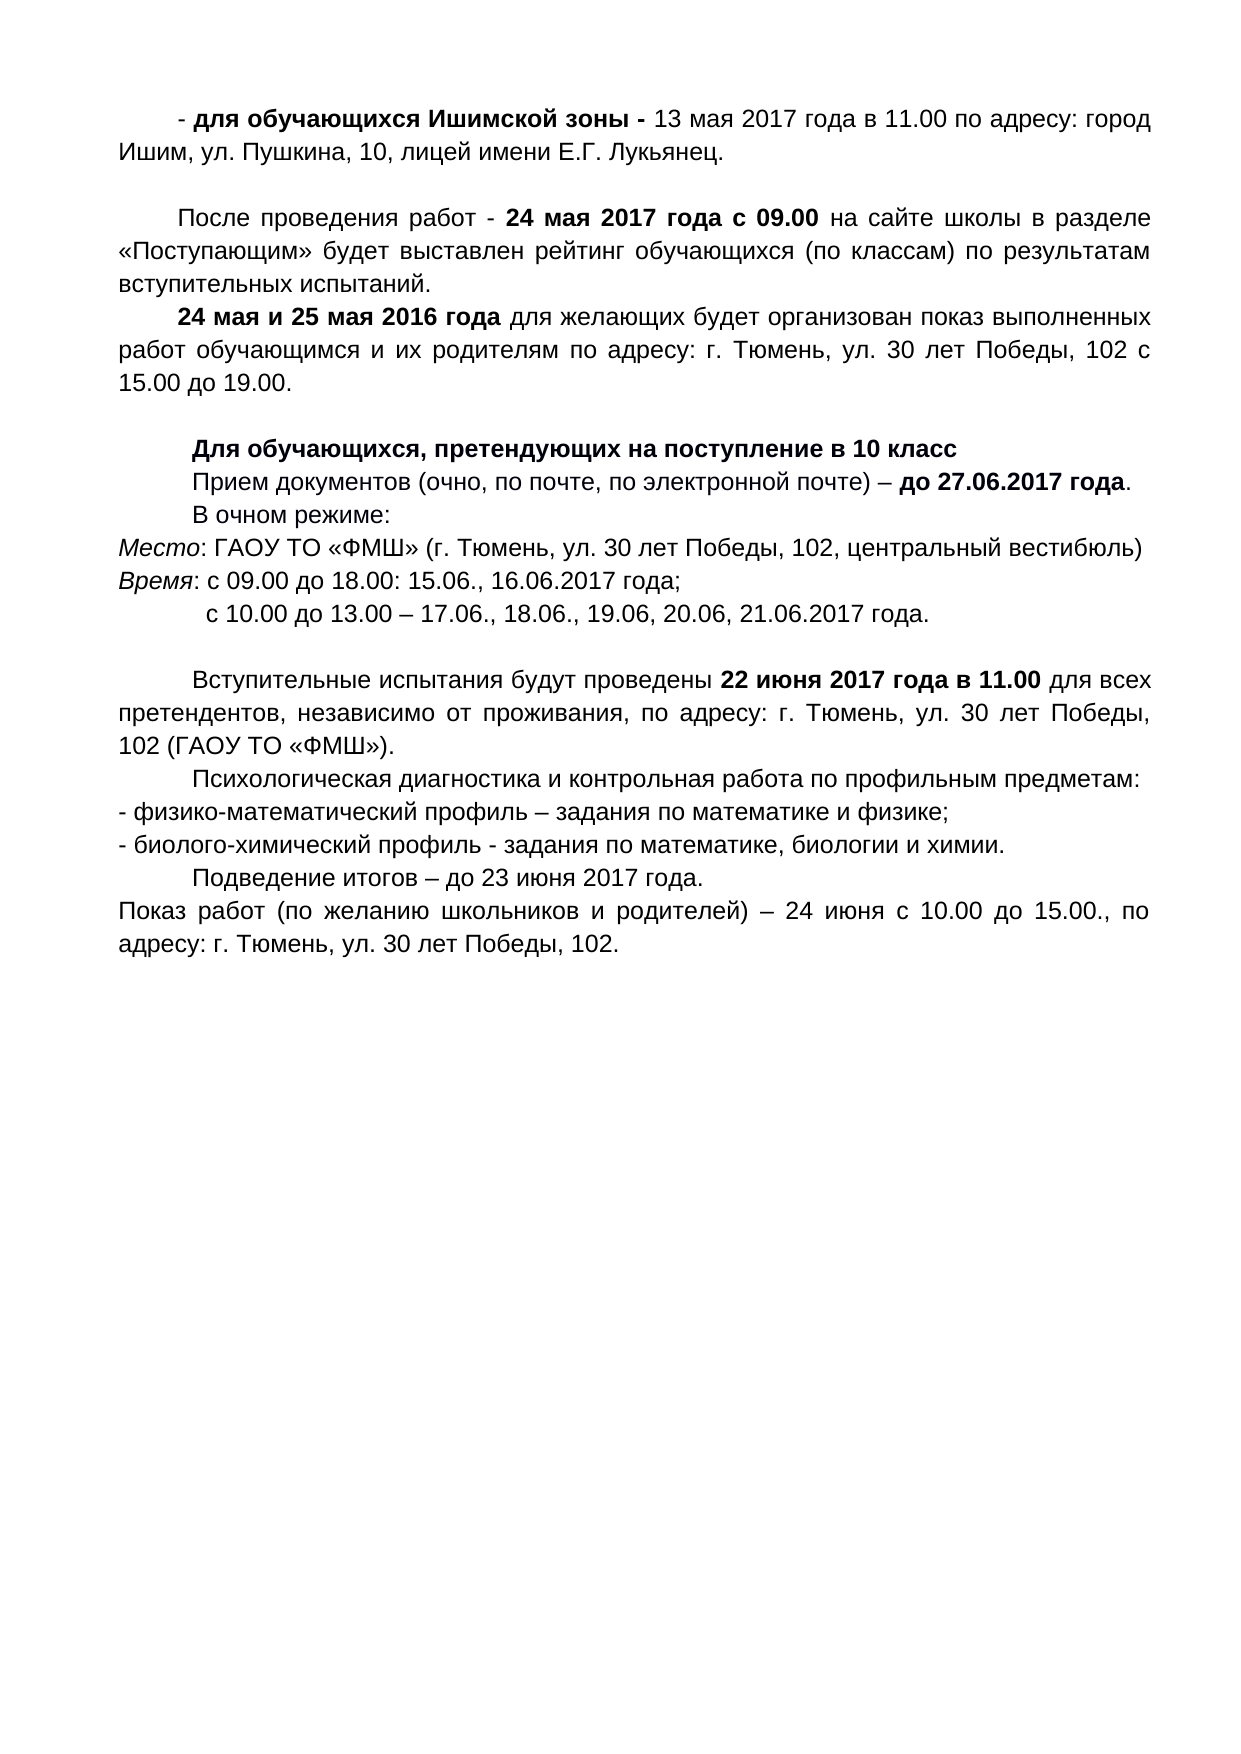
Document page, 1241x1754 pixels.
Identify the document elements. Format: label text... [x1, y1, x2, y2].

text Место: ГАОУ ТО «ФМШ» (г. Тюмень, ул. 30 лет Победы, 102, центральный вестибюль) [118, 533, 1152, 562]
text с 10.00 до 13.00 – 17.06., 18.06., 19.06, 20.06, 21.06.2017 года. [118, 599, 1152, 628]
text - физико-математический профиль – задания по математике и физике; [118, 797, 1152, 826]
text Для обучающихся, претендующих на поступление в 10 класс [118, 434, 1152, 463]
text После проведения работ - 24 мая 2017 года с 09.00 на сайте школы в разделе «Поступающим» будет выставлен рейтинг обучающихся (по классам) по результатам вступительных испытаний. [118, 203, 1152, 298]
text Психологическая диагностика и контрольная работа по профильным предметам: [118, 764, 1152, 793]
text Вступительные испытания будут проведены 22 июня 2017 года в 11.00 для всех претендентов, независимо от проживания, по адресу: г. Тюмень, ул. 30 лет Победы, 102 (ГАОУ ТО «ФМШ»). [118, 665, 1152, 760]
text - биолого-химический профиль - задания по математике, биологии и химии. [118, 830, 1152, 859]
text Подведение итогов – до 23 июня 2017 года. [118, 863, 1152, 892]
text 24 мая и 25 мая 2016 года для желающих будет организован показ выполненных работ обучающимся и их родителям по адресу: г. Тюмень, ул. 30 лет Победы, 102 с 15.00 до 19.00. [118, 302, 1152, 397]
text - для обучающихся Ишимской зоны - 13 мая 2017 года в 11.00 по адресу: город Ишим, ул. Пушкина, 10, лицей имени Е.Г. Лукьянец. [118, 104, 1152, 166]
text Показ работ (по желанию школьников и родителей) – 24 июня с 10.00 до 15.00., по адресу: г. Тюмень, ул. 30 лет Победы, 102. [118, 896, 1152, 958]
text Время: с 09.00 до 18.00: 15.06., 16.06.2017 года; [118, 566, 1152, 595]
text Прием документов (очно, по почте, по электронной почте) – до 27.06.2017 года. [118, 467, 1152, 496]
text В очном режиме: [118, 500, 1152, 529]
